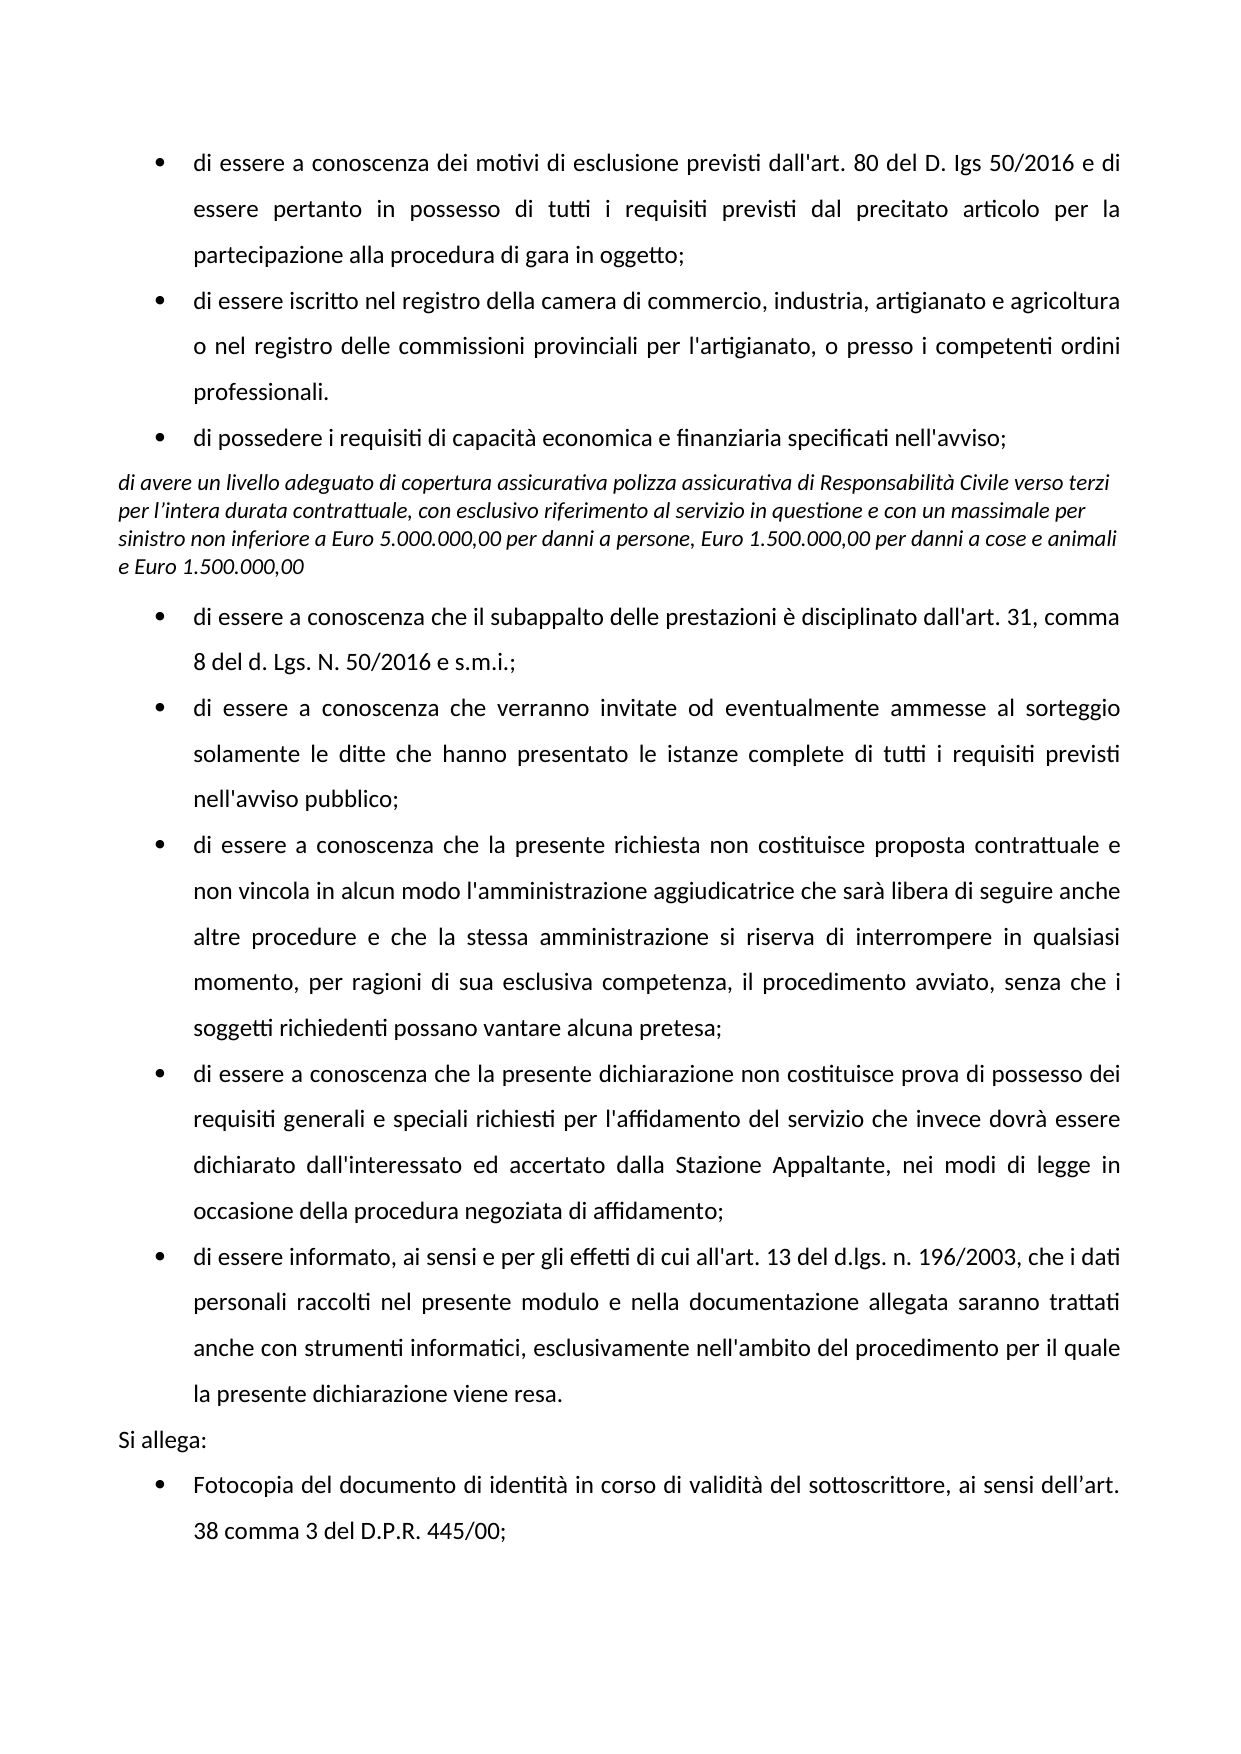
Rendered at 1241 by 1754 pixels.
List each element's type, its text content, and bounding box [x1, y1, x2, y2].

list di essere a conoscenza dei motivi di esclusione previsti dall'art. 80 del D. Igs 50/2016 e di essere pertanto in possesso di tutti i requisiti previsti dal precitato articolo per la partecipazione alla procedura di gara in oggetto; [156, 148, 1122, 269]
text Si allega: [118, 1424, 1122, 1454]
list di essere a conoscenza che verranno invitate od eventualmente ammesse al sorteggio solamente le ditte che hanno presentato le istanze complete di tutti i requisiti previsti nell'avviso pubblico; [156, 692, 1122, 814]
list di essere a conoscenza che la presente dichiarazione non costituisce prova di possesso dei requisiti generali e speciali richiesti per l'affidamento del servizio che invece dovrà essere dichiarato dall'interessato ed accertato dalla Stazione Appaltante, nei modi di legge in occasione della procedura negoziata di affidamento; [156, 1058, 1122, 1226]
list Fotocopia del documento di identità in corso di validità del sottoscrittore, ai sensi dell’art. 38 comma 3 del D.P.R. 445/00; [156, 1469, 1122, 1546]
list di essere a conoscenza che il subappalto delle prestazioni è disciplinato dall'art. 31, comma 8 del d. Lgs. N. 50/2016 e s.m.i.; [156, 601, 1122, 677]
list di essere a conoscenza che la presente richiesta non costituisce proposta contrattuale e non vincola in alcun modo l'amministrazione aggiudicatrice che sarà libera di seguire anche altre procedure e che la stessa amministrazione si riserva di interrompere in qualsiasi momento, per ragioni di sua esclusiva competenza, il procedimento avviato, senza che i soggetti richiedenti possano vantare alcuna pretesa; [156, 829, 1122, 1043]
list di essere informato, ai sensi e per gli effetti di cui all'art. 13 del d.lgs. n. 196/2003, che i dati personali raccolti nel presente modulo e nella documentazione allegata saranno trattati anche con strumenti informatici, esclusivamente nell'ambito del procedimento per il quale la presente dichiarazione viene resa. [156, 1241, 1122, 1408]
text di avere un livello adeguato di copertura assicurativa polizza assicurativa di Responsabilità Civile verso terzi per l’intera durata contrattuale, con esclusivo riferimento al servizio in questione e con un massimale per sinistro non inferiore a Euro 5.000.000,00 per danni a persone, Euro 1.500.000,00 per danni a cose e animali e Euro 1.500.000,00 [118, 468, 1122, 580]
list di essere iscritto nel registro della camera di commercio, industria, artigianato e agricoltura o nel registro delle commissioni provinciali per l'artigianato, o presso i competenti ordini professionali. [156, 285, 1122, 407]
list di possedere i requisiti di capacità economica e finanziaria specificati nell'avviso; [156, 422, 1122, 452]
